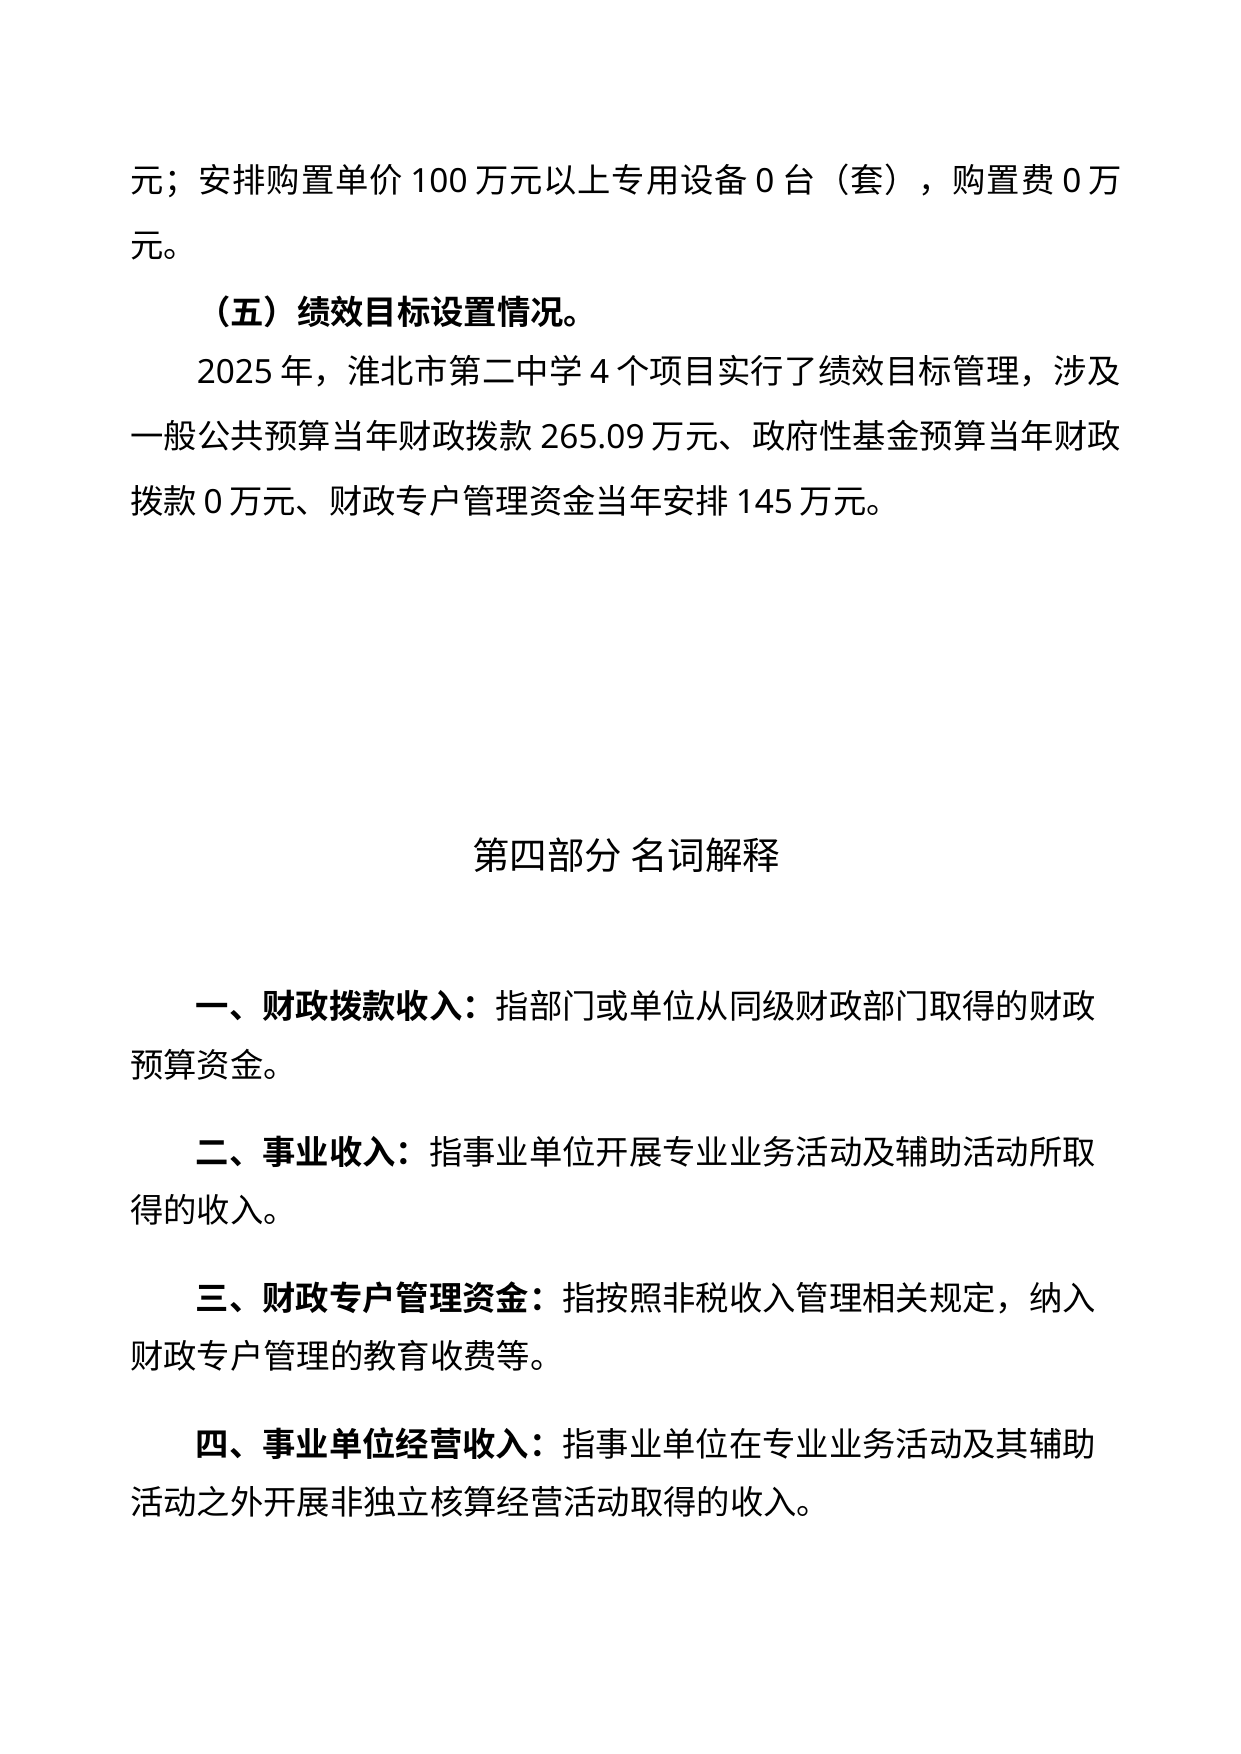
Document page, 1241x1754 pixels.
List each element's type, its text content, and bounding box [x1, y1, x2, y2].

text 第四部分 名词解释 [130, 823, 1122, 881]
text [130, 146, 1122, 276]
text 2025年，淮北市第二中学4个项目实行了绩效目标管理，涉及一般公共预算当年财政拨款265.09万元、政府性基金预算当年财政拨款0万元、财政专户管理资金当年安排145万元。 [130, 336, 1122, 531]
text （五）绩效目标设置情况。 [130, 276, 1122, 336]
text 三、财政专户管理资金：指按照非税收入管理相关规定，纳入财政专户管理的教育收费等。 [130, 1264, 1122, 1380]
text 四、事业单位经营收入：指事业单位在专业业务活动及其辅助活动之外开展非独立核算经营活动取得的收入。 [130, 1409, 1122, 1526]
text 二、事业收入：指事业单位开展专业业务活动及辅助活动所取得的收入。 [130, 1118, 1122, 1234]
text 一、财政拨款收入：指部门或单位从同级财政部门取得的财政预算资金。 [130, 972, 1122, 1089]
